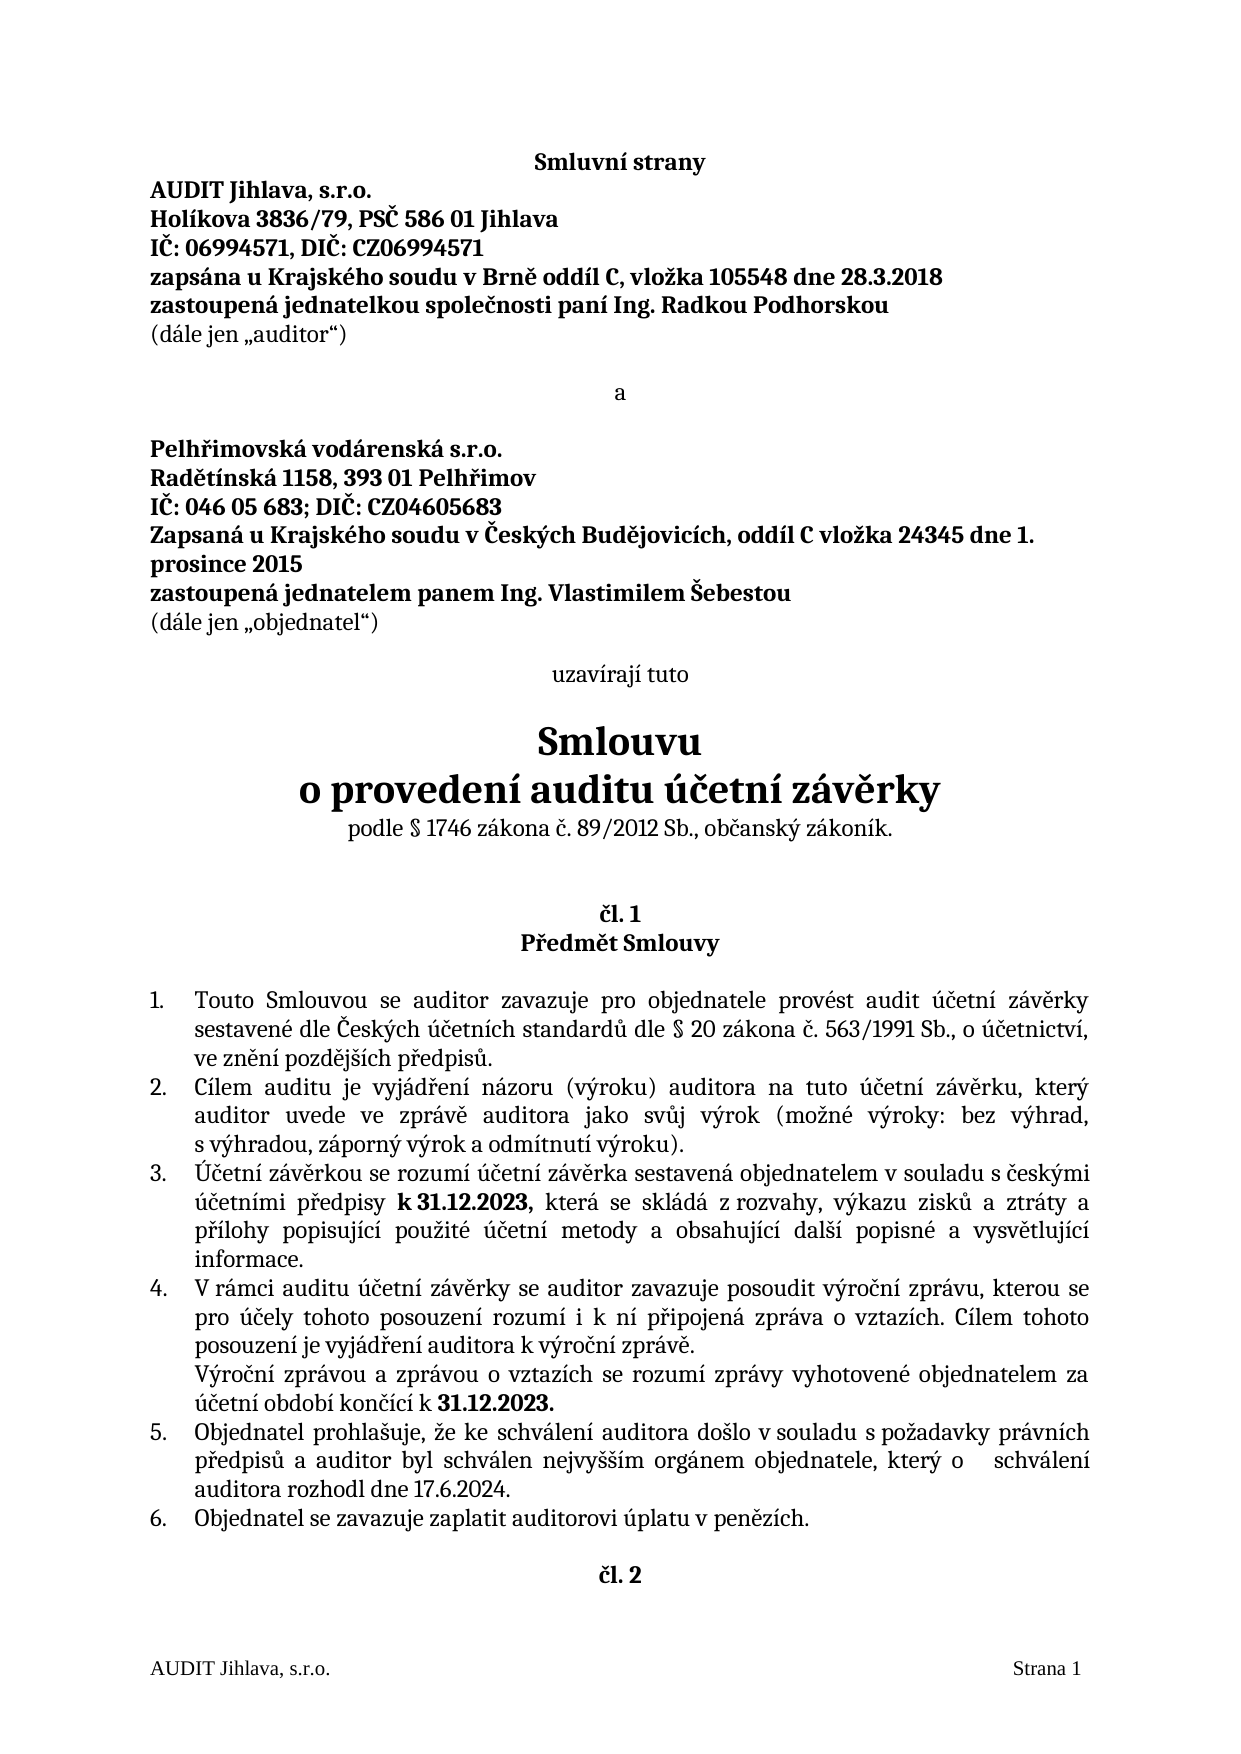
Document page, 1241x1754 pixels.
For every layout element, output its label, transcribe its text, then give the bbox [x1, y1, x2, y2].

text a [150, 378, 1090, 406]
list Objednatel prohlašuje, že ke schválení auditora došlo v souladu s požadavky právních předpisů a auditor byl schválen nejvyšším orgánem objednatele, který o schválení auditora rozhodl dne 17.6.2024. [150, 1417, 1090, 1504]
list Účetní závěrkou se rozumí účetní závěrka sestavená objednatelem v souladu s českými účetními předpisy k 31.12.2023, která se skládá z rozvahy, výkazu zisků a ztráty a přílohy popisující použité účetní metody a obsahující další popisné a vysvětlující informace. [150, 1159, 1090, 1274]
title Pelhřimovská vodárenská s.r.o. [150, 435, 1090, 464]
text (dále jen „auditor“) [150, 320, 1090, 349]
title Holíkova 3836/79, PSČ 586 01 Jihlava [150, 205, 1090, 234]
title IČ: 046 05 683; DIČ: CZ04605683 [150, 493, 1090, 521]
text čl. 2 [150, 1561, 1090, 1590]
text Smlouvu [150, 718, 1090, 766]
list Cílem auditu je vyjádření názoru (výroku) auditora na tuto účetní závěrku, který auditor uvede ve zprávě auditora jako svůj výrok (možné výroky: bez výhrad, s výhradou, záporný výrok a odmítnutí výroku). [150, 1072, 1090, 1159]
list Touto Smlouvou se auditor zavazuje pro objednatele provést audit účetní závěrky sestavené dle Českých účetních standardů dle § 20 zákona č. 563/1991 Sb., o účetnictví, ve znění pozdějších předpisů. [150, 986, 1090, 1072]
title Radětínská 1158, 393 01 Pelhřimov [150, 464, 1090, 493]
text Výroční zprávou a zprávou o vztazích se rozumí zprávy vyhotovené objednatelem za účetní období končící k 31.12.2023. [194, 1360, 1090, 1417]
subtitle zastoupená jednatelkou společnosti paní Ing. Radkou Podhorskou [150, 291, 1090, 320]
title Smluvní strany [150, 148, 1090, 176]
title AUDIT Jihlava, s.r.o. [150, 176, 1090, 205]
list Objednatel se zavazuje zaplatit auditorovi úplatu v penězích. [150, 1504, 1090, 1532]
text uzavírají tuto [150, 660, 1090, 689]
subtitle zapsána u Krajského soudu v Brně oddíl C, vložka 105548 dne 28.3.2018 [150, 263, 1090, 291]
title (dále jen „objednatel“) [150, 608, 1090, 636]
text čl. 1 [150, 900, 1090, 929]
title Zapsaná u Krajského soudu v Českých Budějovicích, oddíl C vložka 24345 dne 1. prosince 2015 [150, 521, 1090, 579]
subtitle Předmět Smlouvy [150, 929, 1090, 957]
subtitle IČ: 06994571, DIČ: CZ06994571 [150, 234, 1090, 263]
list V rámci auditu účetní závěrky se auditor zavazuje posoudit výroční zprávu, kterou se pro účely tohoto posouzení rozumí i k ní připojená zpráva o vztazích. Cílem tohoto posouzení je vyjádření auditora k výroční zprávě. [150, 1274, 1090, 1360]
text podle § 1746 zákona č. 89/2012 Sb., občanský zákoník. [150, 814, 1090, 842]
text o provedení auditu účetní závěrky [150, 766, 1090, 814]
title zastoupená jednatelem panem Ing. Vlastimilem Šebestou [150, 579, 1090, 608]
